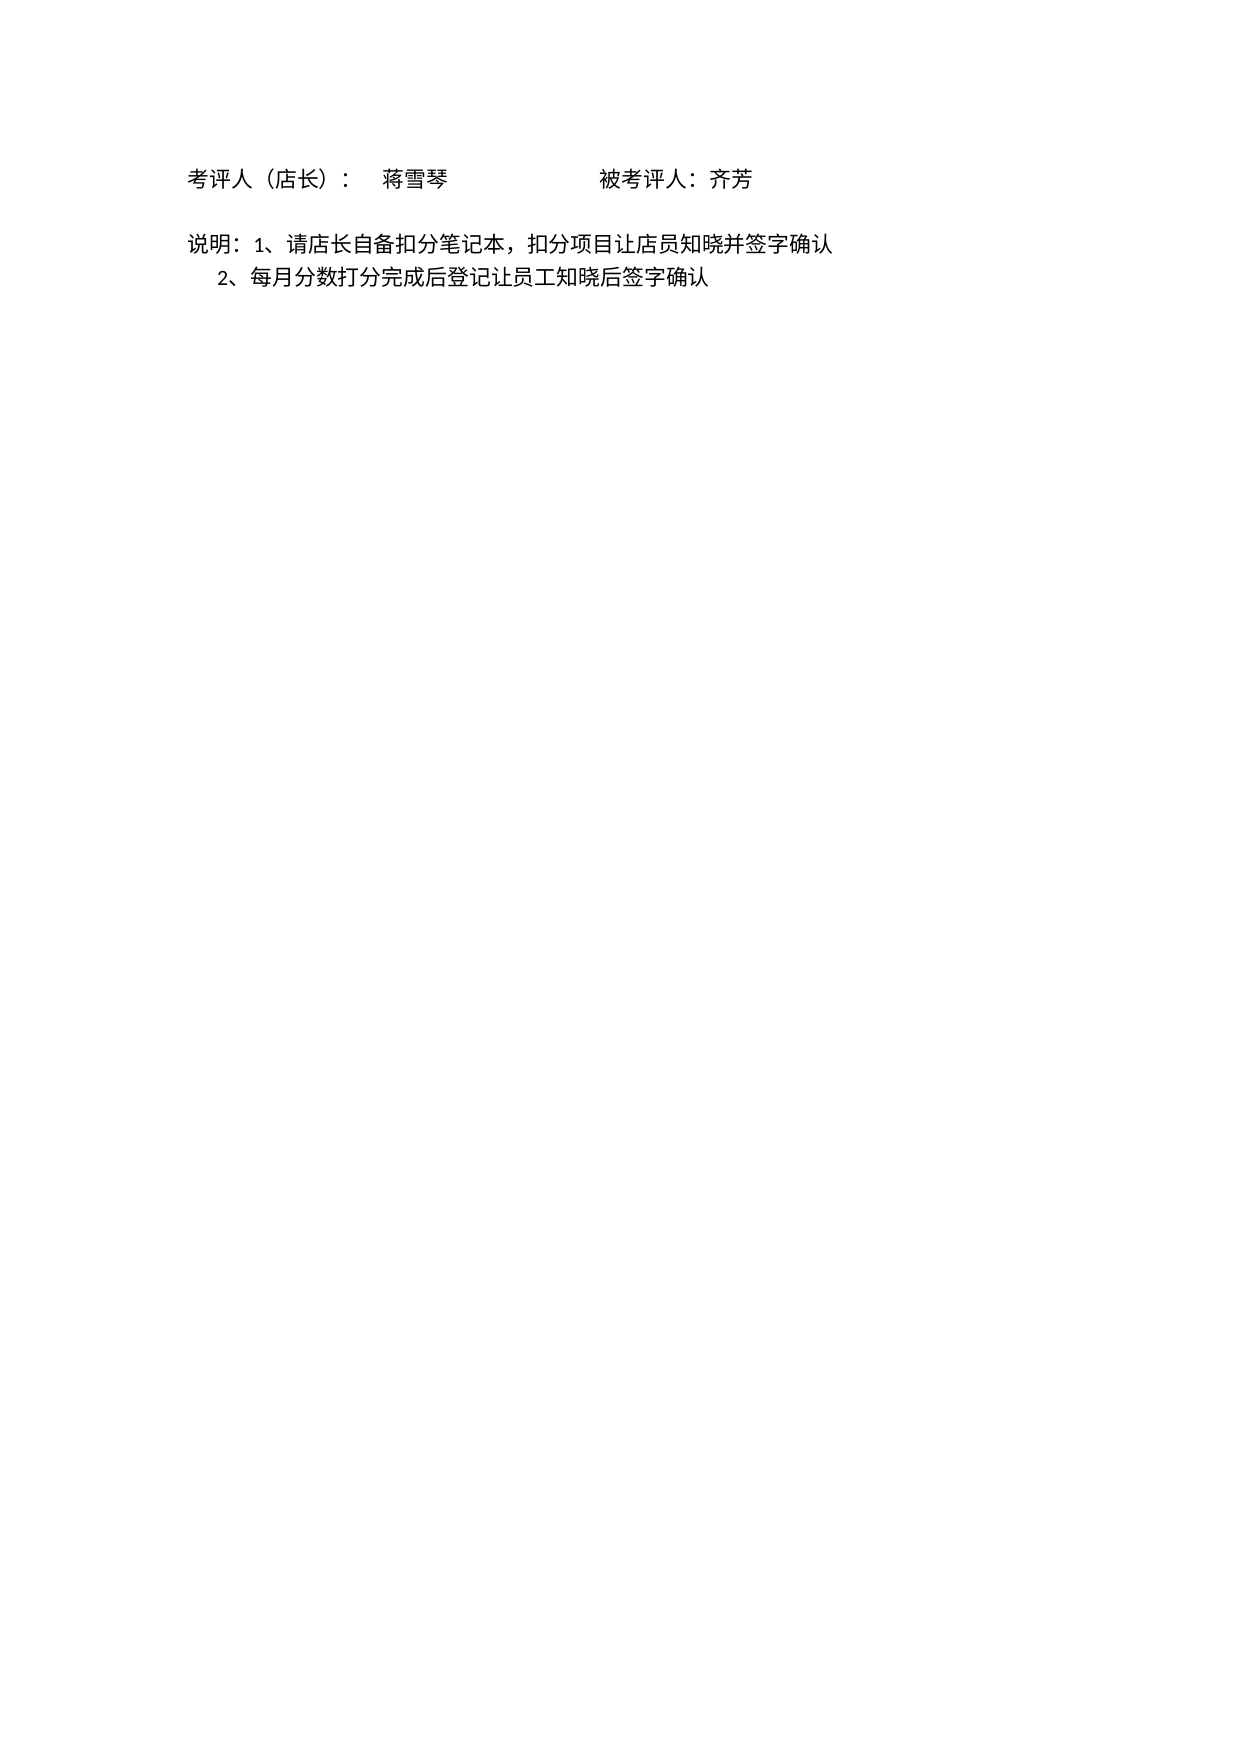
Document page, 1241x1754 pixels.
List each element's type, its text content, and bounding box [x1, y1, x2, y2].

text 考评人（店长）： 蒋雪琴 被考评人：齐芳 [187, 162, 1053, 194]
text 2、每月分数打分完成后登记让员工知晓后签字确认 [187, 259, 1053, 292]
text 说明：1、请店长自备扣分笔记本，扣分项目让店员知晓并签字确认 [187, 227, 1053, 259]
